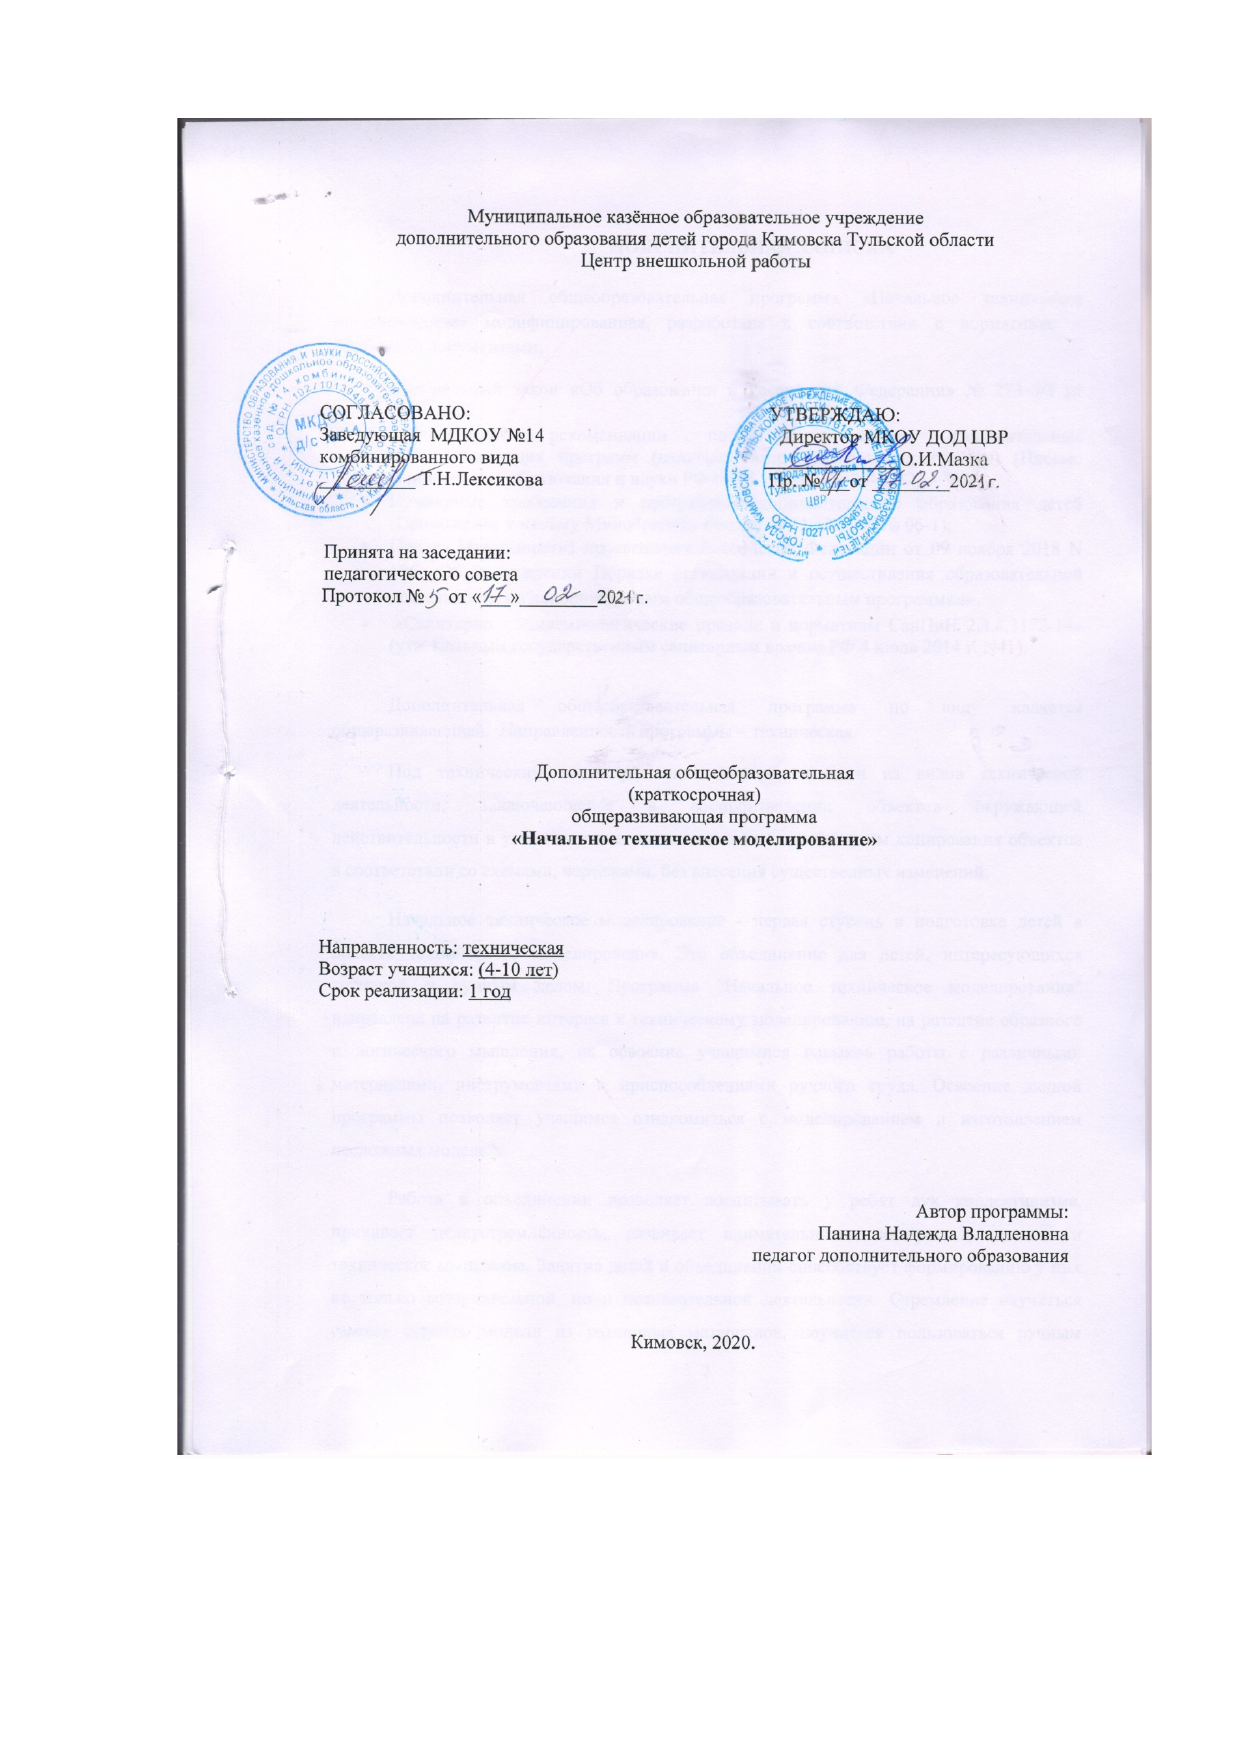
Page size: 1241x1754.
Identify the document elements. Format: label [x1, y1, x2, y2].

picture [177, 118, 1152, 1459]
